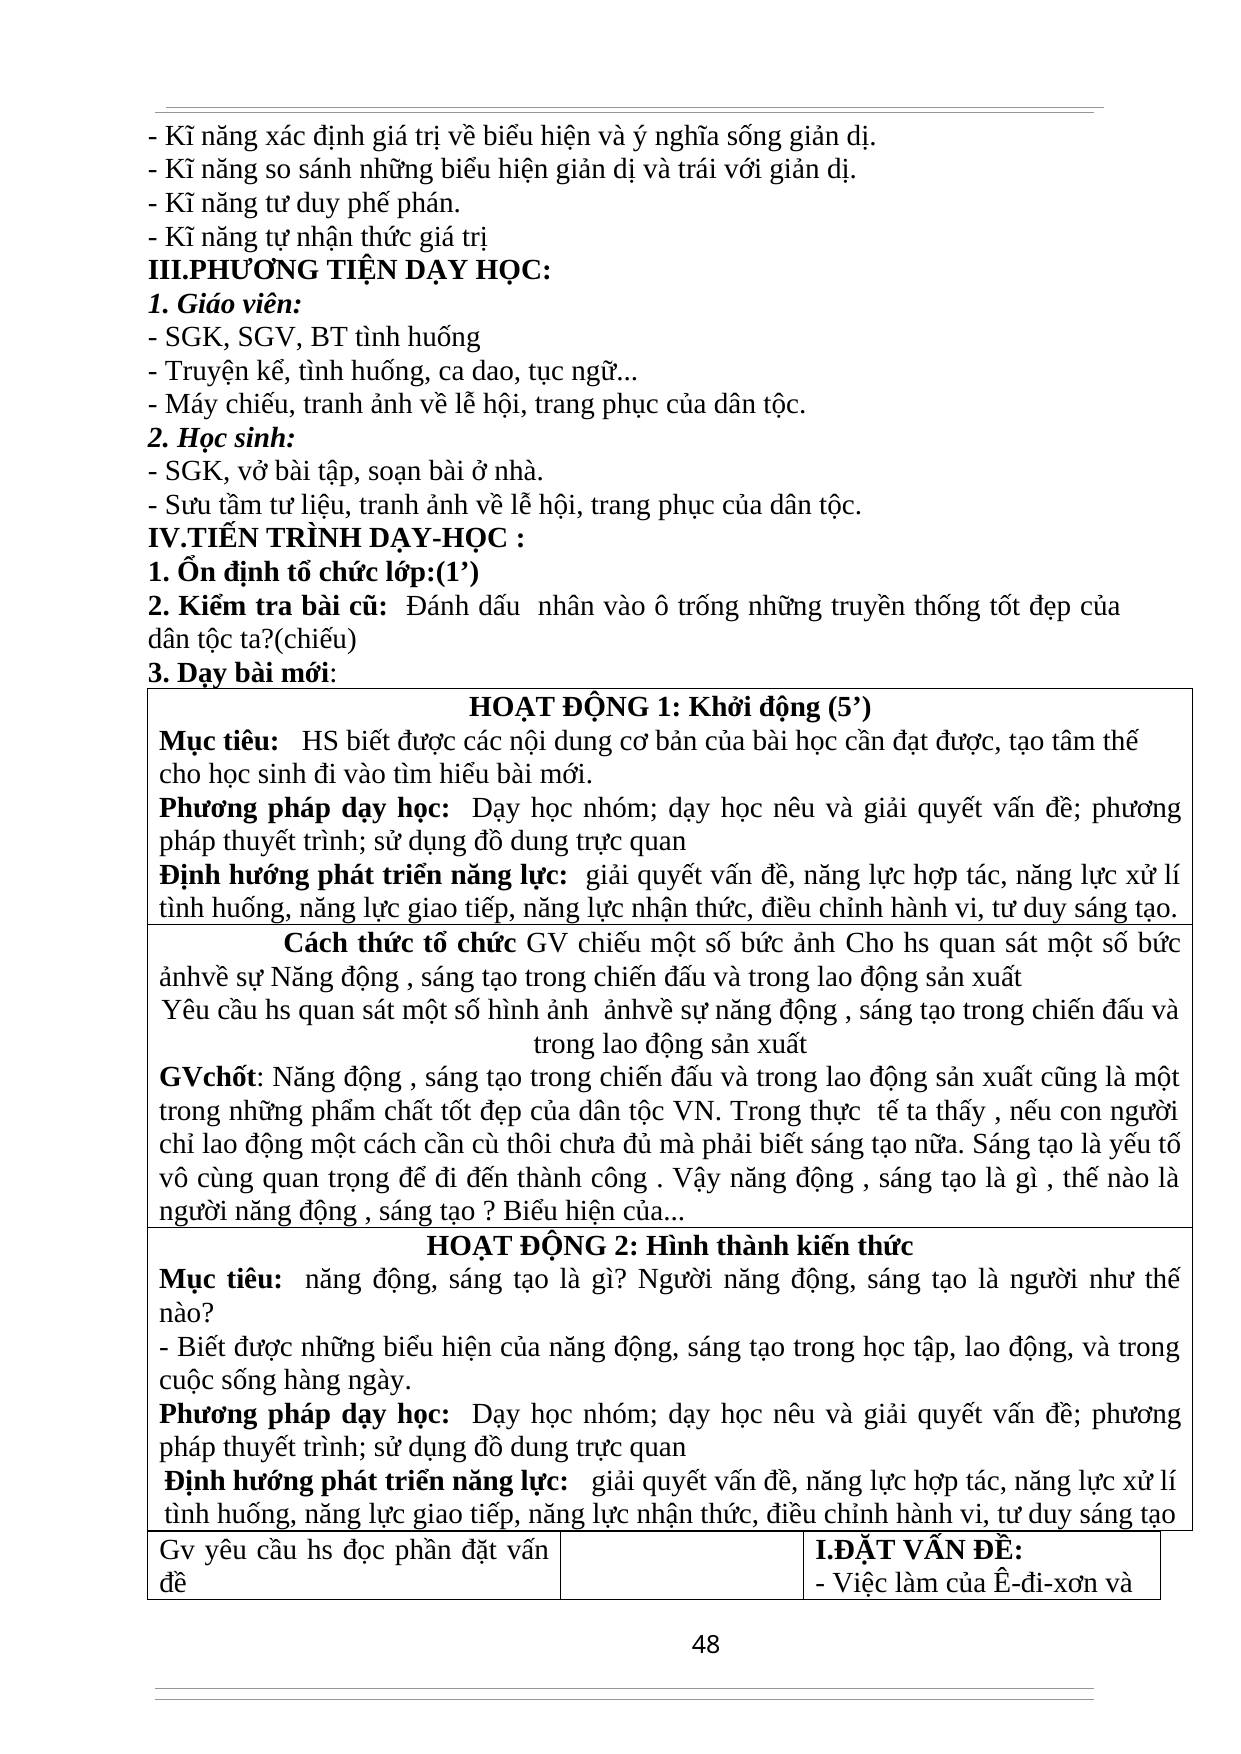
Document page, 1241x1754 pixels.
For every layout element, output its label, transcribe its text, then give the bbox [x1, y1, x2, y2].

text 3. Dạy bài mới: [148, 655, 1122, 688]
text - SGK, SGV, BT tình huống [148, 319, 1122, 353]
text 2. Học sinh: [148, 420, 1122, 453]
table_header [148, 1532, 560, 1599]
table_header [804, 1532, 1160, 1599]
table_header HOẠT ĐỘNG 1: Khởi động (5’) Mục tiêu: HS biết được các nội dung cơ bản của bài học cần đạt được, tạo tâm thế cho học sinh đi vào tìm hiểu bài mới. Phương pháp dạy học: Dạy học nhóm; dạy học nêu và giải quyết vấn đề; phương pháp thuyết trình; sử dụng đồ dung trực quan Định hướng phát triển năng lực: giải quyết vấn đề, năng lực hợp tác, năng lực xử lí tình huống, năng lực giao tiếp, năng lực nhận thức, điều chỉnh hành vi, tư duy sáng tạo. [148, 689, 1192, 924]
text - Kĩ năng tư duy phế phán. [148, 185, 1122, 219]
text - Kĩ năng tự nhận thức giá trị [148, 219, 1122, 252]
text - Kĩ năng xác định giá trị về biểu hiện và ý nghĩa sống giản dị. [148, 118, 1122, 152]
table_cell HOẠT ĐỘNG 2: Hình thành kiến thức Mục tiêu: năng động, sáng tạo là gì? Người năng động, sáng tạo là người như thế nào? - Biết được những biểu hiện của năng động, sáng tạo trong học tập, lao động, và trong cuộc sống hàng ngày. Phương pháp dạy học: Dạy học nhóm; dạy học nêu và giải quyết vấn đề; phương pháp thuyết trình; sử dụng đồ dung trực quan Định hướng phát triển năng lực: giải quyết vấn đề, năng lực hợp tác, năng lực xử lí tình huống, năng lực giao tiếp, năng lực nhận thức, điều chỉnh hành vi, tư duy sáng tạo [148, 1228, 1192, 1530]
text III.PHƯƠNG TIỆN DẠY HỌC: [148, 252, 1122, 286]
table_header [561, 1532, 803, 1599]
text IV.TIẾN TRÌNH DẠY-HỌC : [148, 521, 1122, 554]
text 2. Kiểm tra bài cũ: Đánh dấu nhân vào ô trống những truyền thống tốt đẹp của dân tộc ta?(chiếu) [148, 588, 1122, 655]
table_cell Cách thức tổ chức GV chiếu một số bức ảnh Cho hs quan sát một số bức ảnhvề sự Năng động , sáng tạo trong chiến đấu và trong lao động sản xuất Yêu cầu hs quan sát một số hình ảnh ảnhvề sự năng động , sáng tạo trong chiến đấu và trong lao động sản xuất GVchốt: Năng động , sáng tạo trong chiến đấu và trong lao động sản xuất cũng là một trong những phẩm chất tốt đẹp của dân tộc VN. Trong thực tế ta thấy , nếu con người chỉ lao động một cách cần cù thôi chưa đủ mà phải biết sáng tạo nữa. Sáng tạo là yếu tố vô cùng quan trọng để đi đến thành công . Vậy năng động , sáng tạo là gì , thế nào là người năng động , sáng tạo ? Biểu hiện của... [148, 925, 1192, 1227]
text - SGK, vở bài tập, soạn bài ở nhà. [148, 453, 1122, 487]
text - Kĩ năng so sánh những biểu hiện giản dị và trái với giản dị. [148, 152, 1122, 185]
text - Truyện kể, tình huống, ca dao, tục ngữ... [148, 353, 1122, 386]
text 1. Giáo viên: [148, 286, 1122, 319]
text - Máy chiếu, tranh ảnh về lễ hội, trang phục của dân tộc. [148, 386, 1122, 420]
text - Sưu tầm tư liệu, tranh ảnh về lễ hội, trang phục của dân tộc. [148, 487, 1122, 521]
text 1. Ổn định tổ chức lớp:(1’) [148, 554, 1122, 588]
